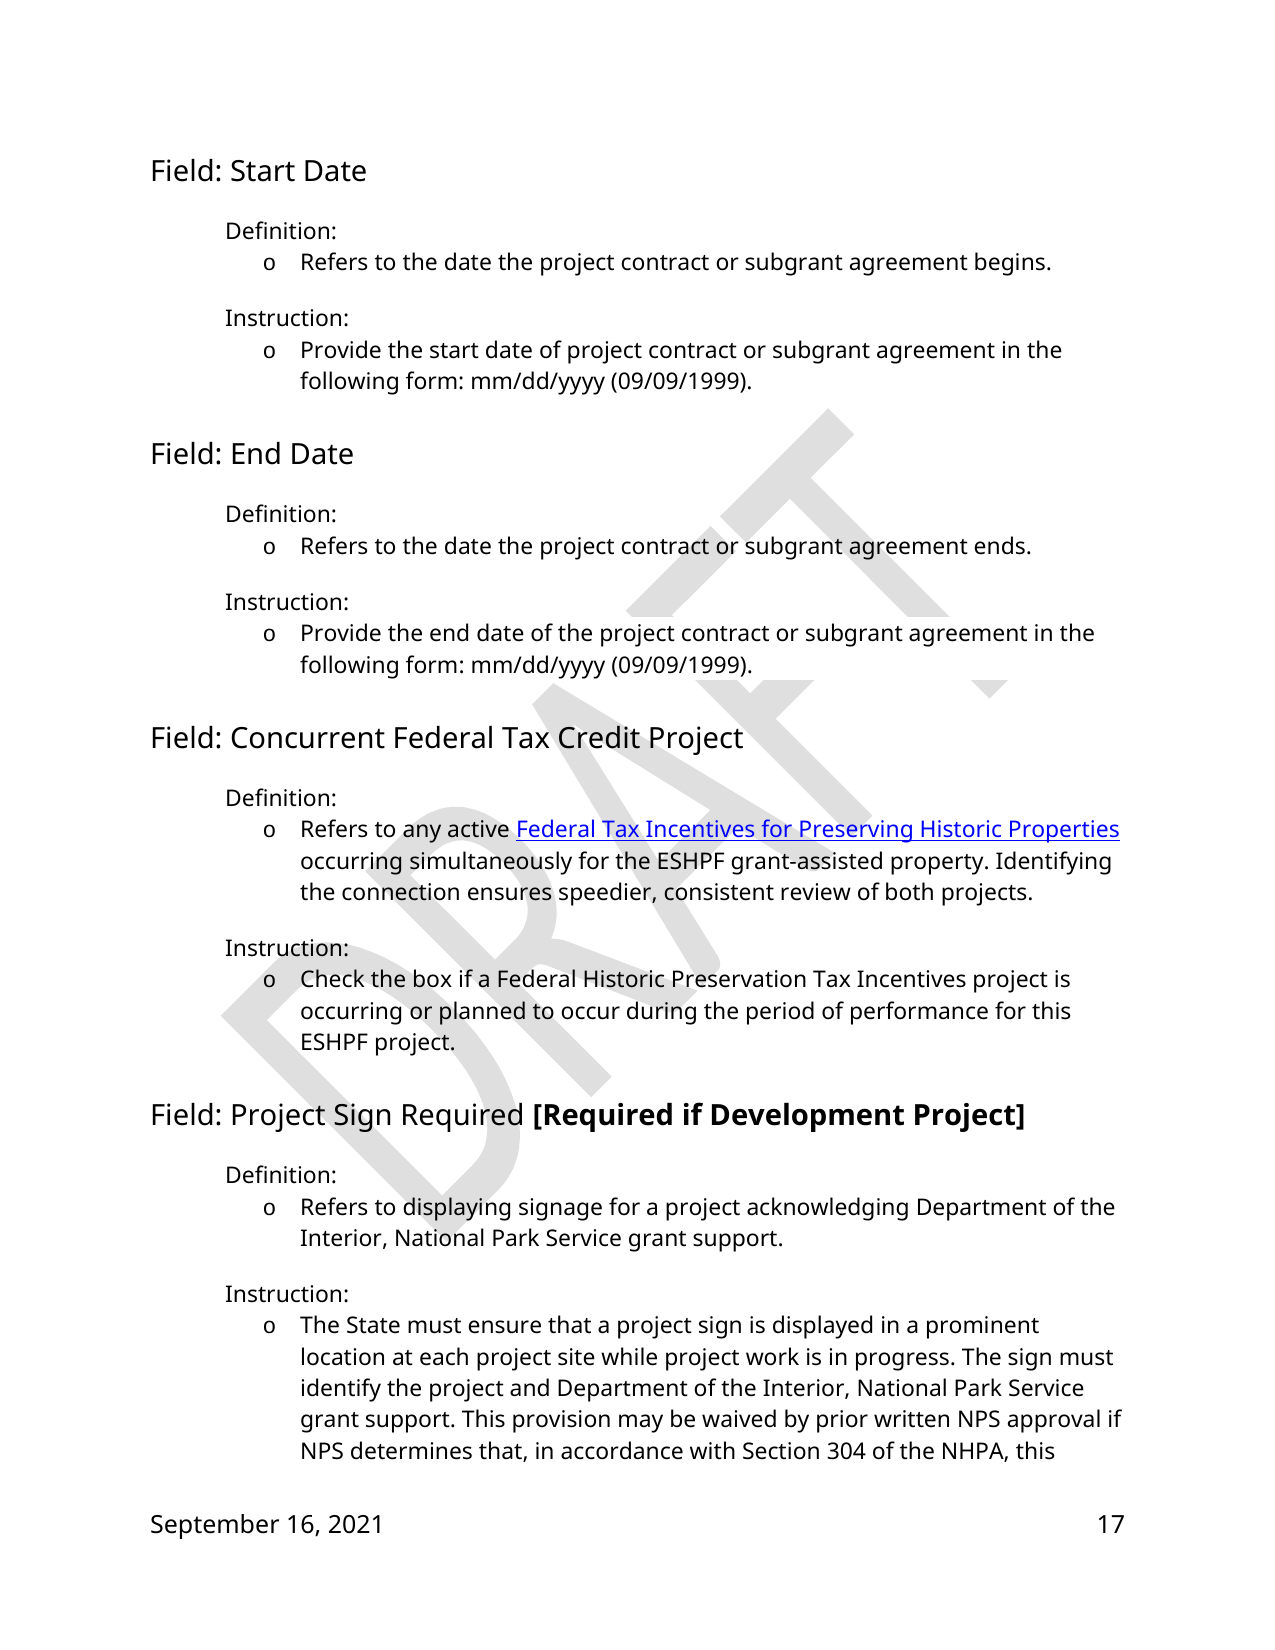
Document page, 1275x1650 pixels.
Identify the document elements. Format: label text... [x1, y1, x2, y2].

subtitle Field: Start Date [150, 150, 1125, 190]
subtitle Field: Concurrent Federal Tax Credit Project [150, 717, 1125, 757]
list Refers to the date the project contract or subgrant agreement ends. [262, 529, 1125, 561]
text Instruction: [150, 932, 1125, 963]
list Provide the start date of project contract or subgrant agreement in the following form: mm/dd/yyyy (09/09/1999). [262, 333, 1125, 396]
text Definition: [150, 782, 1125, 813]
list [262, 1309, 1125, 1466]
list Refers to any active Federal Tax Incentives for Preserving Historic Properties occurring simultaneously for the ESHPF grant-assisted property. Identifying the connection ensures speedier, consistent review of both projects. [262, 813, 1125, 907]
subtitle Field: Project Sign Required [Required if Development Project] [150, 1095, 1125, 1134]
text Instruction: [150, 1278, 1125, 1309]
list Check the box if a Federal Historic Preservation Tax Incentives project is occurring or planned to occur during the period of performance for this ESHPF project. [262, 963, 1125, 1057]
list Refers to the date the project contract or subgrant agreement begins. [262, 246, 1125, 277]
text Instruction: [150, 302, 1125, 333]
list Provide the end date of the project contract or subgrant agreement in the following form: mm/dd/yyyy (09/09/1999). [262, 617, 1125, 680]
text Definition: [150, 1159, 1125, 1191]
list Refers to displaying signage for a project acknowledging Department of the Interior, National Park Service grant support. [262, 1191, 1125, 1253]
text Definition: [150, 498, 1125, 529]
subtitle Field: End Date [150, 434, 1125, 473]
text Definition: [150, 215, 1125, 246]
text Instruction: [225, 586, 1125, 617]
